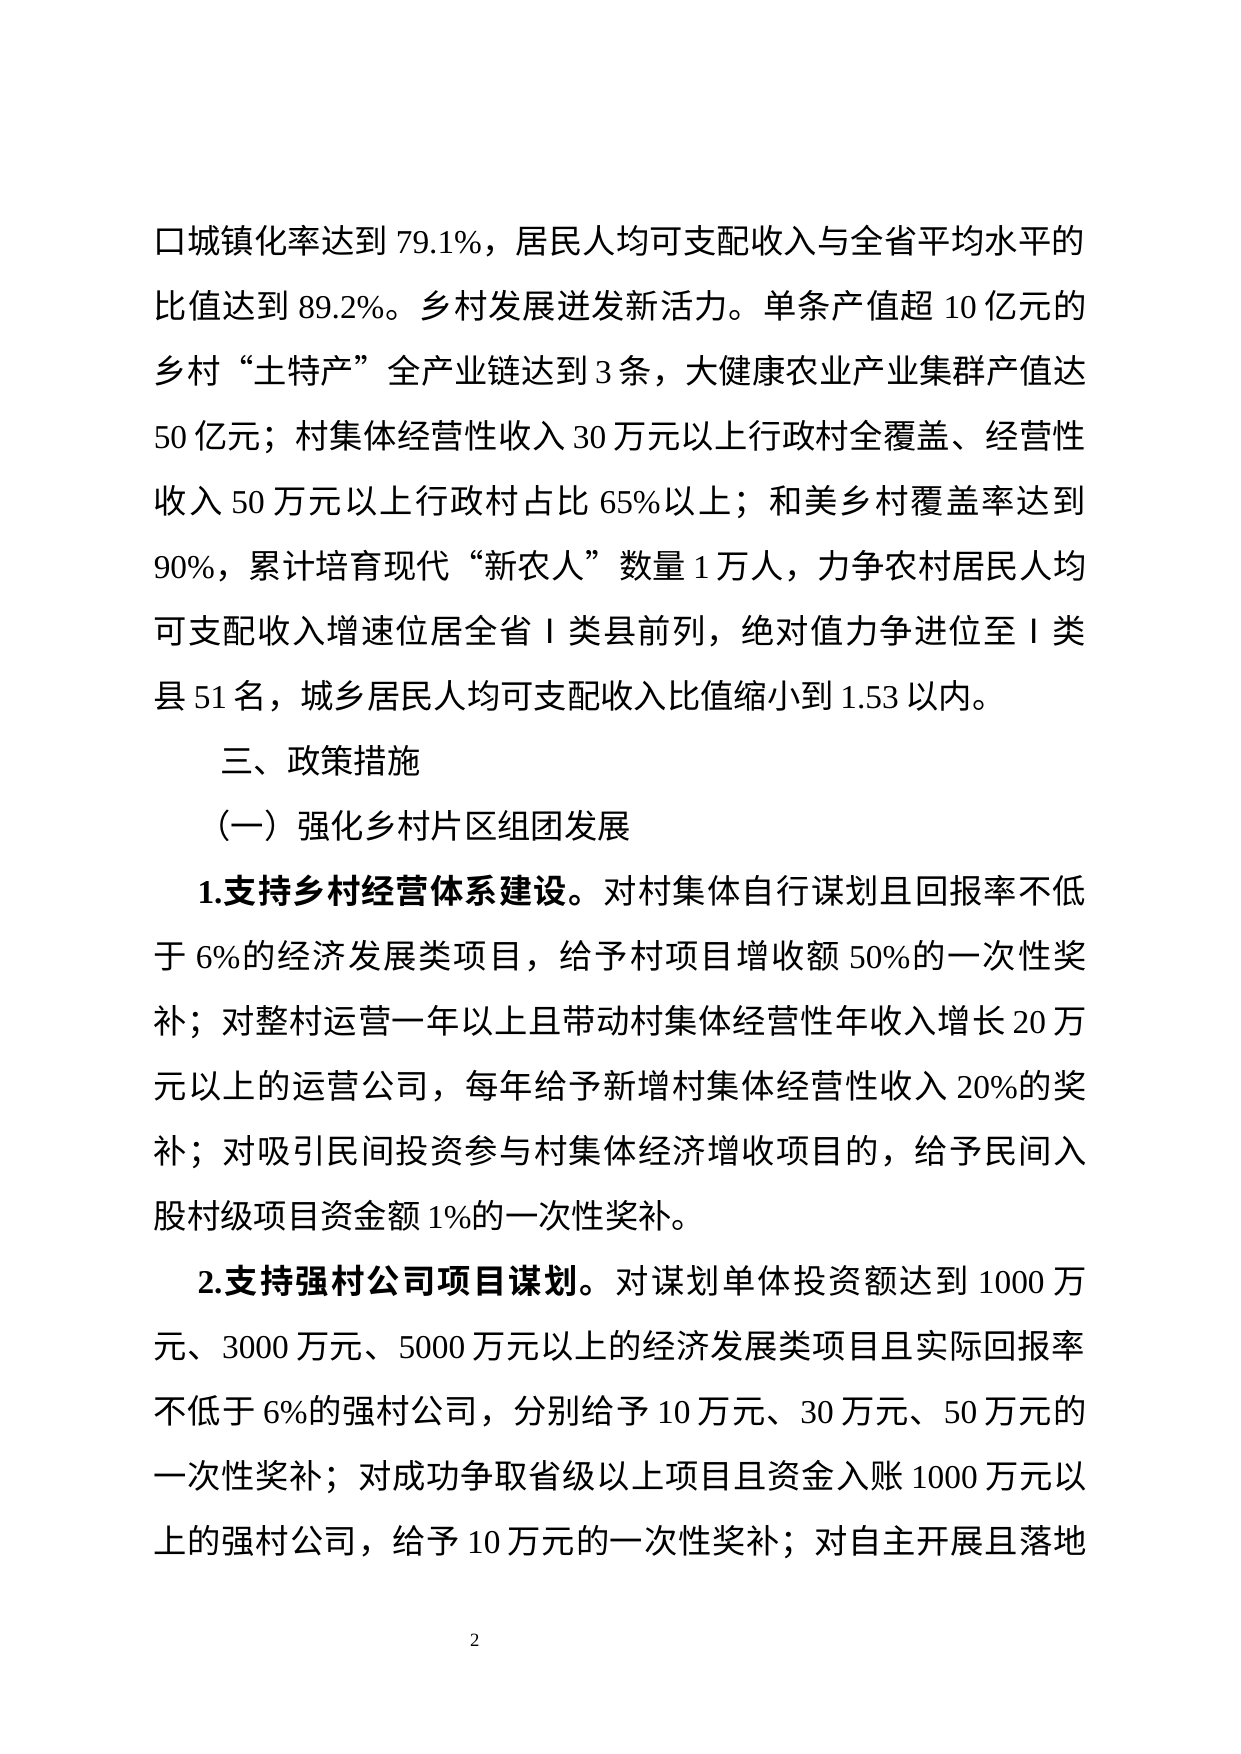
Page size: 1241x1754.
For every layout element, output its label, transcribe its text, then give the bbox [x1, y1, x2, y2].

text 三、政策措施 [153, 726, 1087, 791]
text 1.支持乡村经营体系建设。对村集体自行谋划且回报率不低于6%的经济发展类项目，给予村项目增收额50%的一次性奖补；对整村运营一年以上且带动村集体经营性年收入增长20万元以上的运营公司，每年给予新增村集体经营性收入20%的奖补；对吸引民间投资参与村集体经济增收项目的，给予民间入股村级项目资金额1%的一次性奖补。 [153, 856, 1087, 1246]
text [153, 206, 1087, 726]
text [153, 1246, 1087, 1571]
text （一）强化乡村片区组团发展 [153, 791, 1087, 856]
